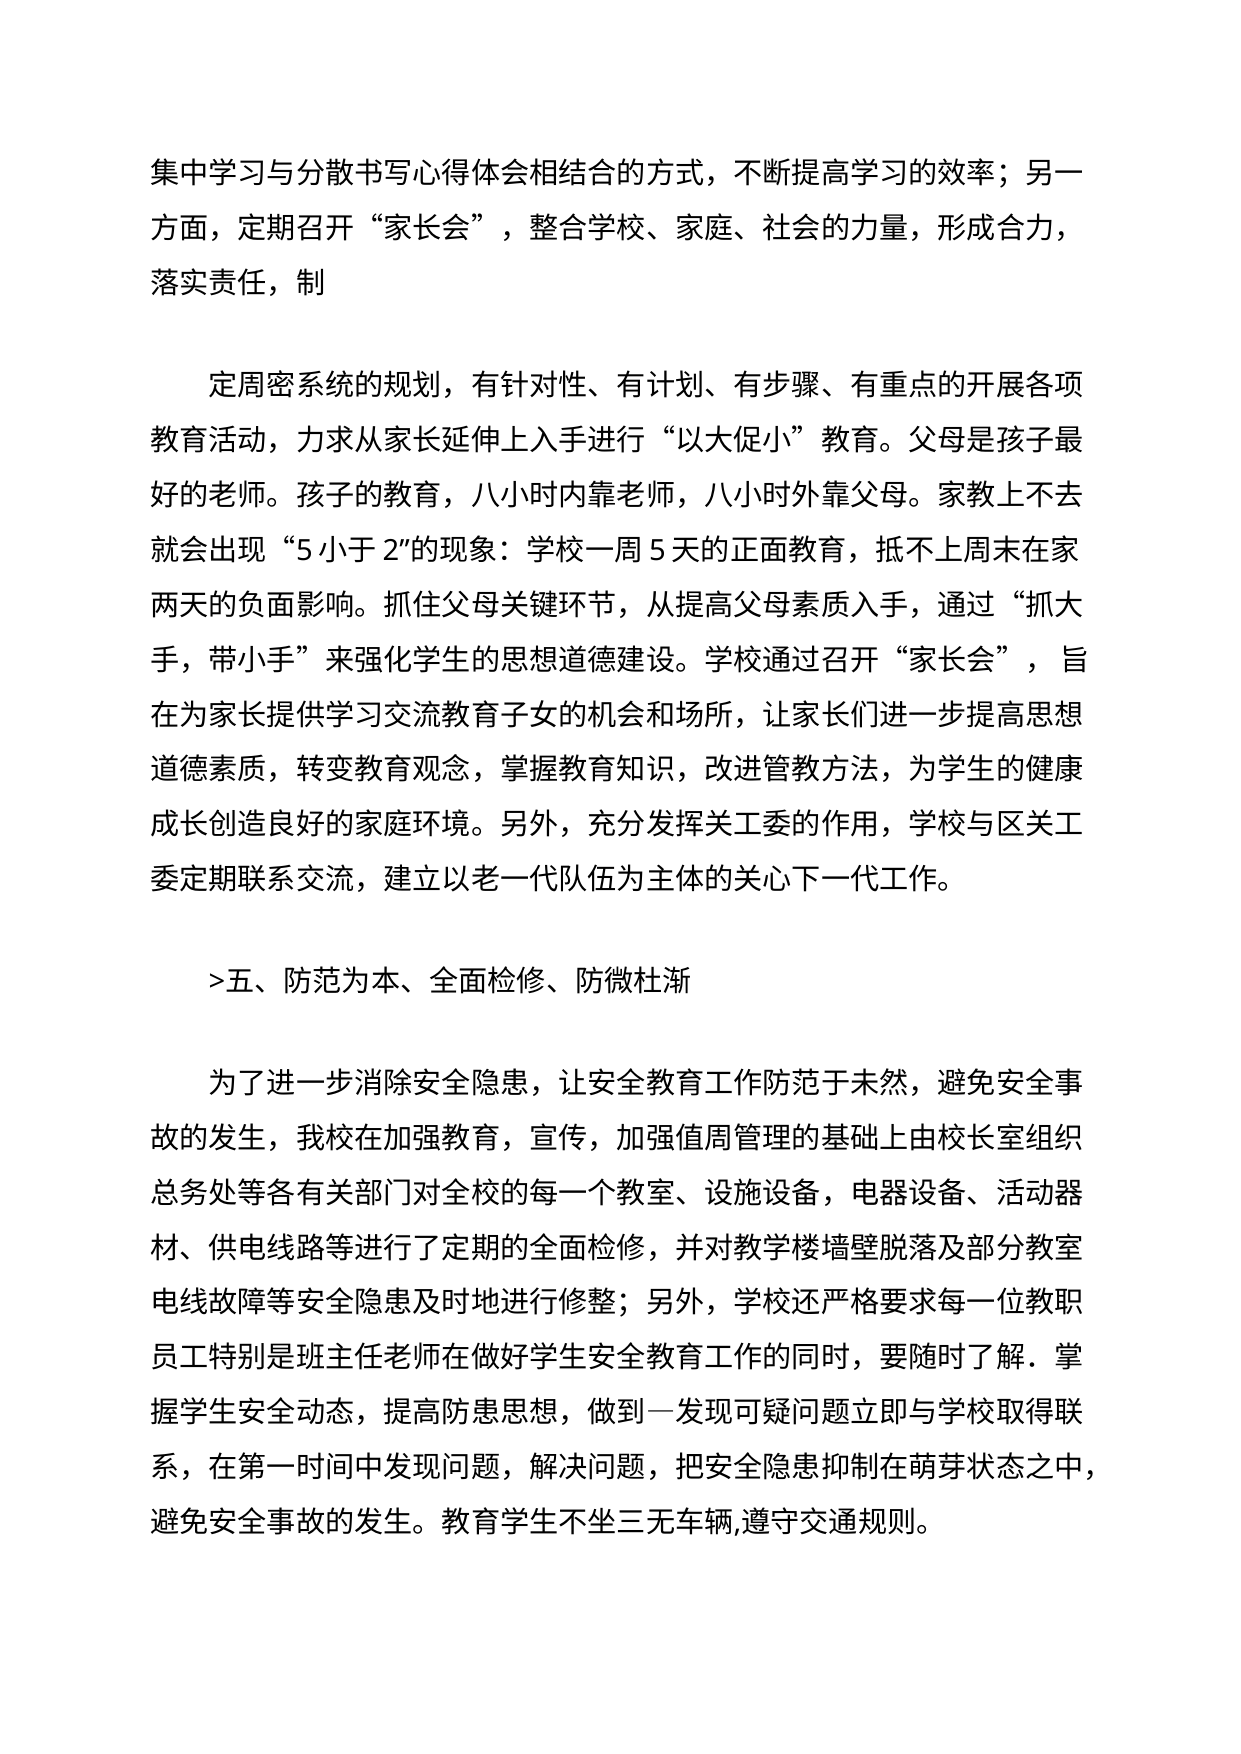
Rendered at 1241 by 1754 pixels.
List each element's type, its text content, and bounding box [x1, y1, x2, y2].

text >五、防范为本、全面检修、防微杜渐 [150, 957, 1090, 1000]
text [150, 150, 1090, 302]
text 为了进一步消除安全隐患，让安全教育工作防范于未然，避免安全事故的发生，我校在加强教育，宣传，加强值周管理的基础上由校长室组织总务处等各有关部门对全校的每一个教室、设施设备，电器设备、活动器材、供电线路等进行了定期的全面检修，并对教学楼墙壁脱落及部分教室电线故障等安全隐患及时地进行修整；另外，学校还严格要求每一位教职员工特别是班主任老师在做好学生安全教育工作的同时，要随时了解．掌握学生安全动态，提高防患思想，做到—发现可疑问题立即与学校取得联系，在第一时间中发现问题，解决问题，把安全隐患抑制在萌芽状态之中，避免安全事故的发生。教育学生不坐三无车辆,遵守交通规则。 [150, 1059, 1090, 1541]
text 定周密系统的规划，有针对性、有计划、有步骤、有重点的开展各项教育活动，力求从家长延伸上入手进行“以大促小”教育。父母是孩子最好的老师。孩子的教育，八小时内靠老师，八小时外靠父母。家教上不去就会出现“5小于2”的现象：学校一周5天的正面教育，抵不上周末在家两天的负面影响。抓住父母关键环节，从提高父母素质入手，通过“抓大手，带小手”来强化学生的思想道德建设。学校通过召开“家长会”， 旨在为家长提供学习交流教育子女的机会和场所，让家长们进一步提高思想道德素质，转变教育观念，掌握教育知识，改进管教方法，为学生的健康成长创造良好的家庭环境。另外，充分发挥关工委的作用，学校与区关工委定期联系交流，建立以老一代队伍为主体的关心下一代工作。 [150, 362, 1090, 898]
